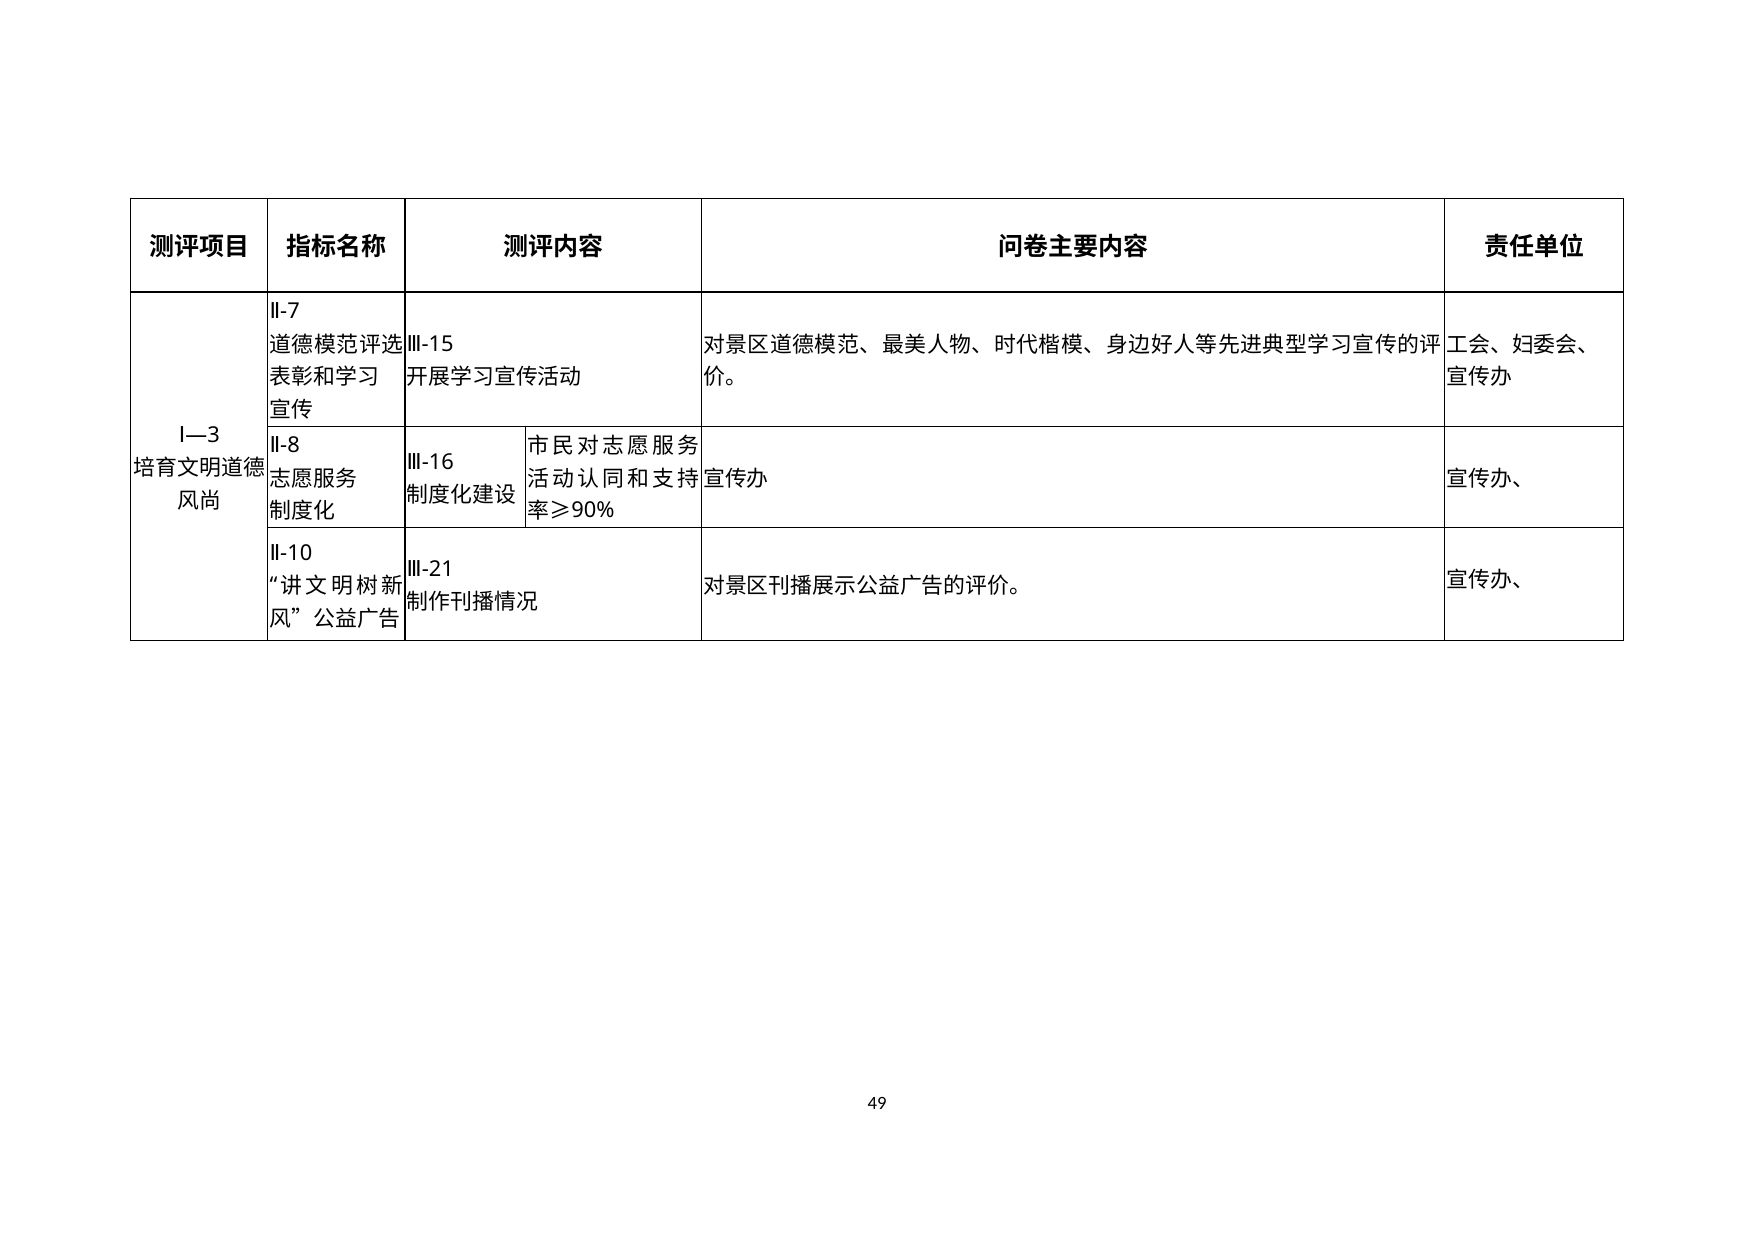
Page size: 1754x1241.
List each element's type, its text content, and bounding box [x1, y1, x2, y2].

table_cell 宣传办、 [1445, 427, 1623, 527]
table_cell 宣传办 [702, 427, 1444, 527]
table_cell Ⅲ-16 制度化建设 [406, 427, 525, 527]
table_cell Ⅱ-10 “讲文明树新风”公益广告 [268, 528, 404, 640]
table_cell 工会、妇委会、 宣传办 [1445, 293, 1623, 426]
table_header 责任单位 [1445, 199, 1623, 291]
table_cell Ⅲ-21 制作刊播情况 [406, 528, 701, 640]
table_cell Ⅱ-7 道德模范评选表彰和学习 宣传 [268, 293, 404, 426]
table_header 问卷主要内容 [702, 199, 1444, 291]
table_cell Ⅰ—3 培育文明道德风尚 [131, 293, 267, 640]
table_cell 宣传办、 [1445, 528, 1623, 640]
table_header 测评项目 [131, 199, 267, 291]
table_header 测评内容 [406, 199, 701, 291]
table_cell 对景区道德模范、最美人物、时代楷模、身边好人等先进典型学习宣传的评价。 [702, 293, 1444, 426]
table_cell Ⅲ-15 开展学习宣传活动 [406, 293, 701, 426]
table_cell 对景区刊播展示公益广告的评价。 [702, 528, 1444, 640]
table_cell Ⅱ-8 志愿服务 制度化 [268, 427, 404, 527]
table_header 指标名称 [268, 199, 404, 291]
table_cell 市民对志愿服务活动认同和支持率≥90% [526, 427, 701, 527]
